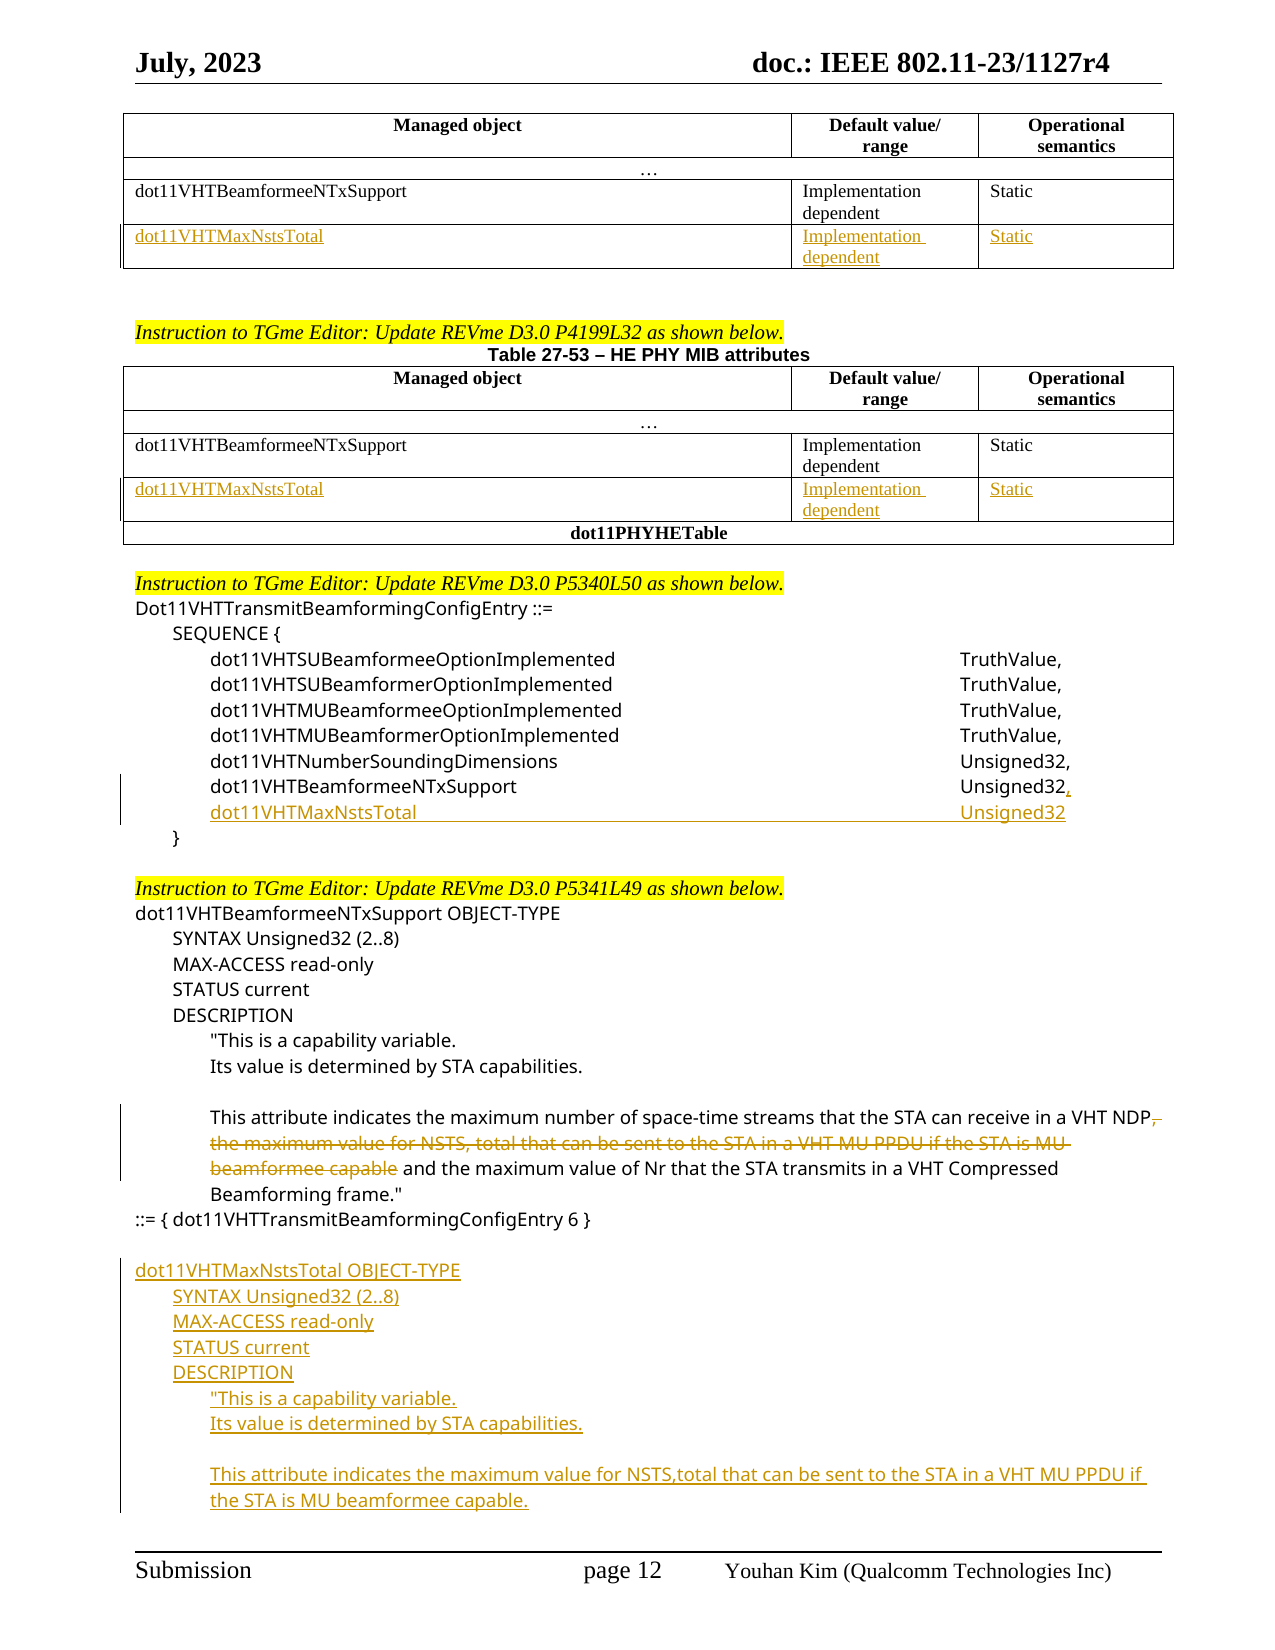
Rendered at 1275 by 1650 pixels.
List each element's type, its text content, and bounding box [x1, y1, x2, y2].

text dot11VHTMUBeamformerOptionImplemented TruthValue, [210, 723, 1162, 748]
table_header Operational semantics [979, 367, 1173, 410]
table_header Managed object [124, 114, 791, 157]
table_cell … [124, 411, 1173, 432]
table_cell Implementation dependent [792, 180, 978, 223]
text ::= { dot11VHTTransmitBeamformingConfigEntry 6 } [135, 1206, 1162, 1232]
table_header Operational semantics [979, 114, 1173, 157]
table_header Default value/ range [792, 114, 978, 157]
text SEQUENCE { [172, 621, 1162, 646]
table_cell dot11VHTBeamformeeNTxSupport [124, 180, 791, 223]
text dot11VHTSUBeamformerOptionImplemented TruthValue, [210, 672, 1162, 697]
text SYNTAX Unsigned32 (2..8) [172, 926, 1162, 951]
table_cell [124, 225, 791, 268]
text dot11VHTNumberSoundingDimensions Unsigned32, [210, 748, 1162, 774]
table_cell [792, 225, 978, 268]
text Instruction to TGme Editor: Update REVme D3.0 P4199L32 as shown below. [135, 319, 1162, 344]
text dot11VHTBeamformeeNTxSupport Unsigned32 [210, 774, 1162, 799]
text dot11VHTBeamformeeNTxSupport OBJECT-TYPE [135, 900, 1162, 926]
table_cell … [124, 158, 1173, 179]
table_cell [979, 225, 1173, 268]
text dot11VHTSUBeamformeeOptionImplemented TruthValue, [210, 646, 1162, 672]
table_cell [979, 478, 1173, 521]
text Table 27-53 – HE PHY MIB attributes [135, 344, 1162, 366]
table_cell dot11VHTBeamformeeNTxSupport [124, 434, 791, 477]
table_header Default value/ range [792, 367, 978, 410]
text Dot11VHTTransmitBeamformingConfigEntry ::= [135, 595, 1162, 621]
table_cell [792, 478, 978, 521]
text This attribute indicates the maximum number of space-time streams that the STA can receive in a VHT NDP and the maximum value of Nr that the STA transmits in a VHT Compressed Beamforming frame." [210, 1104, 1162, 1206]
table_header Managed object [124, 367, 791, 410]
table_cell Static [979, 180, 1173, 223]
text Its value is determined by STA capabilities. [210, 1053, 1162, 1079]
text "This is a capability variable. [210, 1028, 1162, 1053]
table_cell dot11PHYHETable [124, 522, 1173, 543]
text } [172, 825, 1162, 850]
text Instruction to TGme Editor: Update REVme D3.0 P5340L50 as shown below. [135, 570, 1162, 595]
text MAX-ACCESS read-only [172, 951, 1162, 977]
text STATUS current [172, 977, 1162, 1002]
table_cell Static [979, 434, 1173, 477]
text Instruction to TGme Editor: Update REVme D3.0 P5341L49 as shown below. [135, 875, 1162, 900]
table_cell Implementation dependent [792, 434, 978, 477]
text dot11VHTMUBeamformeeOptionImplemented TruthValue, [210, 697, 1162, 723]
table_cell [124, 478, 791, 521]
text DESCRIPTION [172, 1002, 1162, 1028]
